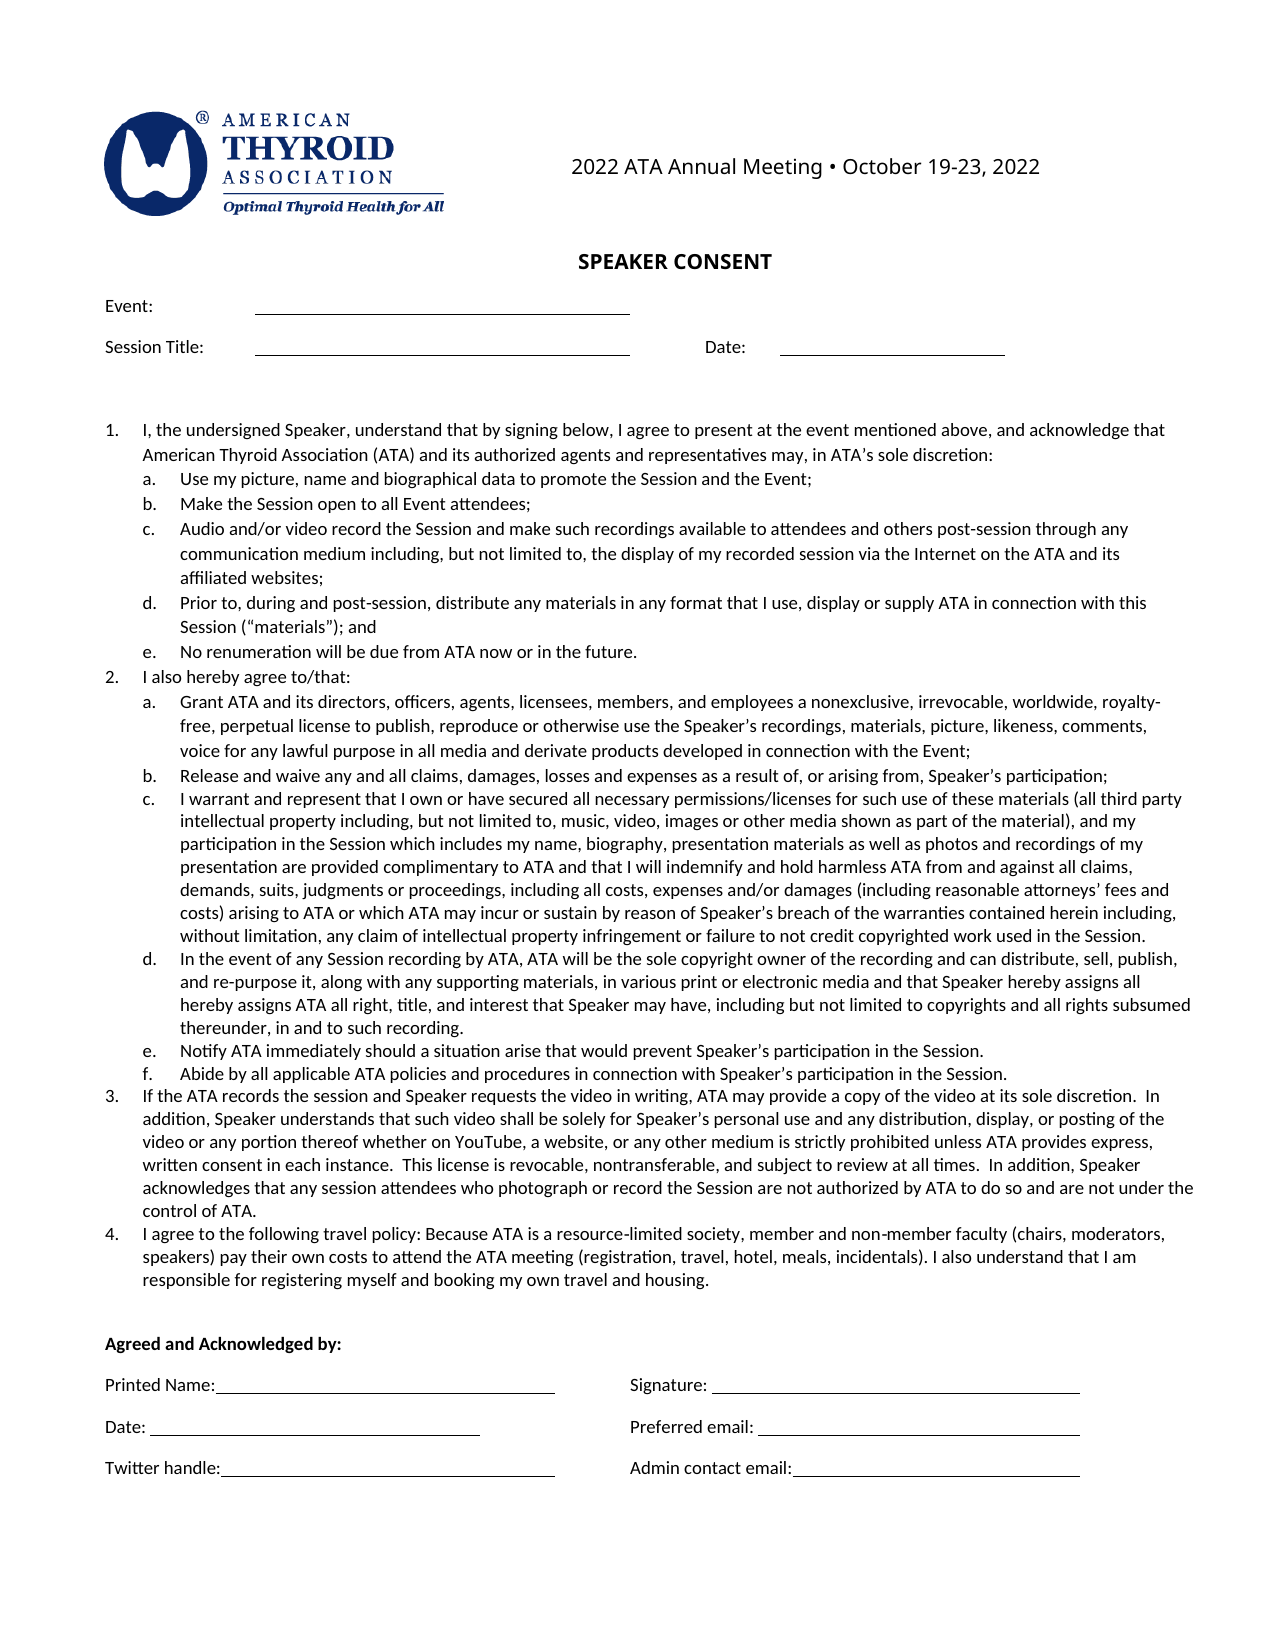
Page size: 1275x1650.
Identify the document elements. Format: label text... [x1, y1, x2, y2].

picture [103, 105, 447, 217]
text SPEAKER CONSENT [180, 247, 1170, 275]
list I, the undersigned Speaker, understand that by signing below, I agree to present at the event mentioned above, and acknowledge that American Thyroid Association (ATA) and its authorized agents and representatives may, in ATA’s sole discretion: [105, 418, 1170, 466]
text Twitter handle: Admin contact email: [105, 1456, 1170, 1479]
list Use my picture, name and biographical data to promote the Session and the Event; [142, 468, 1170, 491]
list I also hereby agree to/that: [105, 665, 1170, 688]
list Notify ATA immediately should a situation arise that would prevent Speaker’s participation in the Session. [142, 1039, 1198, 1062]
text Printed Name: Signature: [105, 1374, 1170, 1397]
text Event: [105, 294, 1170, 317]
text Agreed and Acknowledged by: [105, 1332, 1170, 1355]
text Session Title: Date: [105, 336, 1170, 358]
list Audio and/or video record the Session and make such recordings available to attendees and others post-session through any communication medium including, but not limited to, the display of my recorded session via the Internet on the ATA and its affiliated websites; [142, 517, 1170, 589]
list Prior to, during and post-session, distribute any materials in any format that I use, display or supply ATA in connection with this Session (“materials”); and [142, 591, 1170, 639]
text Date: Preferred email: [105, 1415, 1170, 1438]
list Make the Session open to all Event attendees; [142, 492, 1170, 515]
list In the event of any Session recording by ATA, ATA will be the sole copyright owner of the recording and can distribute, sell, publish, and re-purpose it, along with any supporting materials, in various print or electronic media and that Speaker hereby assigns all hereby assigns ATA all right, title, and interest that Speaker may have, including but not limited to copyrights and all rights subsumed thereunder, in and to such recording. [142, 947, 1198, 1039]
list I agree to the following travel policy: Because ATA is a resource‐limited society, member and non‐member faculty (chairs, moderators, speakers) pay their own costs to attend the ATA meeting (registration, travel, hotel, meals, incidentals). I also understand that I am responsible for registering myself and booking my own travel and housing. [105, 1222, 1198, 1291]
text 2022 ATA Annual Meeting • October 19-23, 2022 [447, 152, 1170, 181]
list Abide by all applicable ATA policies and procedures in connection with Speaker’s participation in the Session. [142, 1062, 1198, 1085]
list I warrant and represent that I own or have secured all necessary permissions/licenses for such use of these materials (all third party intellectual property including, but not limited to, music, video, images or other media shown as part of the material), and my participation in the Session which includes my name, biography, presentation materials as well as photos and recordings of my presentation are provided complimentary to ATA and that I will indemnify and hold harmless ATA from and against all claims, demands, suits, judgments or proceedings, including all costs, expenses and/or damages (including reasonable attorneys’ fees and costs) arising to ATA or which ATA may incur or sustain by reason of Speaker’s breach of the warranties contained herein including, without limitation, any claim of intellectual property infringement or failure to not credit copyrighted work used in the Session. [142, 787, 1198, 947]
list If the ATA records the session and Speaker requests the video in writing, ATA may provide a copy of the video at its sole discretion. In addition, Speaker understands that such video shall be solely for Speaker’s personal use and any distribution, display, or posting of the video or any portion thereof whether on YouTube, a website, or any other medium is strictly prohibited unless ATA provides express, written consent in each instance. This license is revocable, nontransferable, and subject to review at all times. In addition, Speaker acknowledges that any session attendees who photograph or record the Session are not authorized by ATA to do so and are not under the control of ATA. [105, 1085, 1198, 1222]
list Release and waive any and all claims, damages, losses and expenses as a result of, or arising from, Speaker’s participation; [142, 764, 1198, 787]
list Grant ATA and its directors, officers, agents, licensees, members, and employees a nonexclusive, irrevocable, worldwide, royalty-free, perpetual license to publish, reproduce or otherwise use the Speaker’s recordings, materials, picture, likeness, comments, voice for any lawful purpose in all media and derivate products developed in connection with the Event; [142, 690, 1170, 762]
list No renumeration will be due from ATA now or in the future. [142, 640, 1170, 663]
